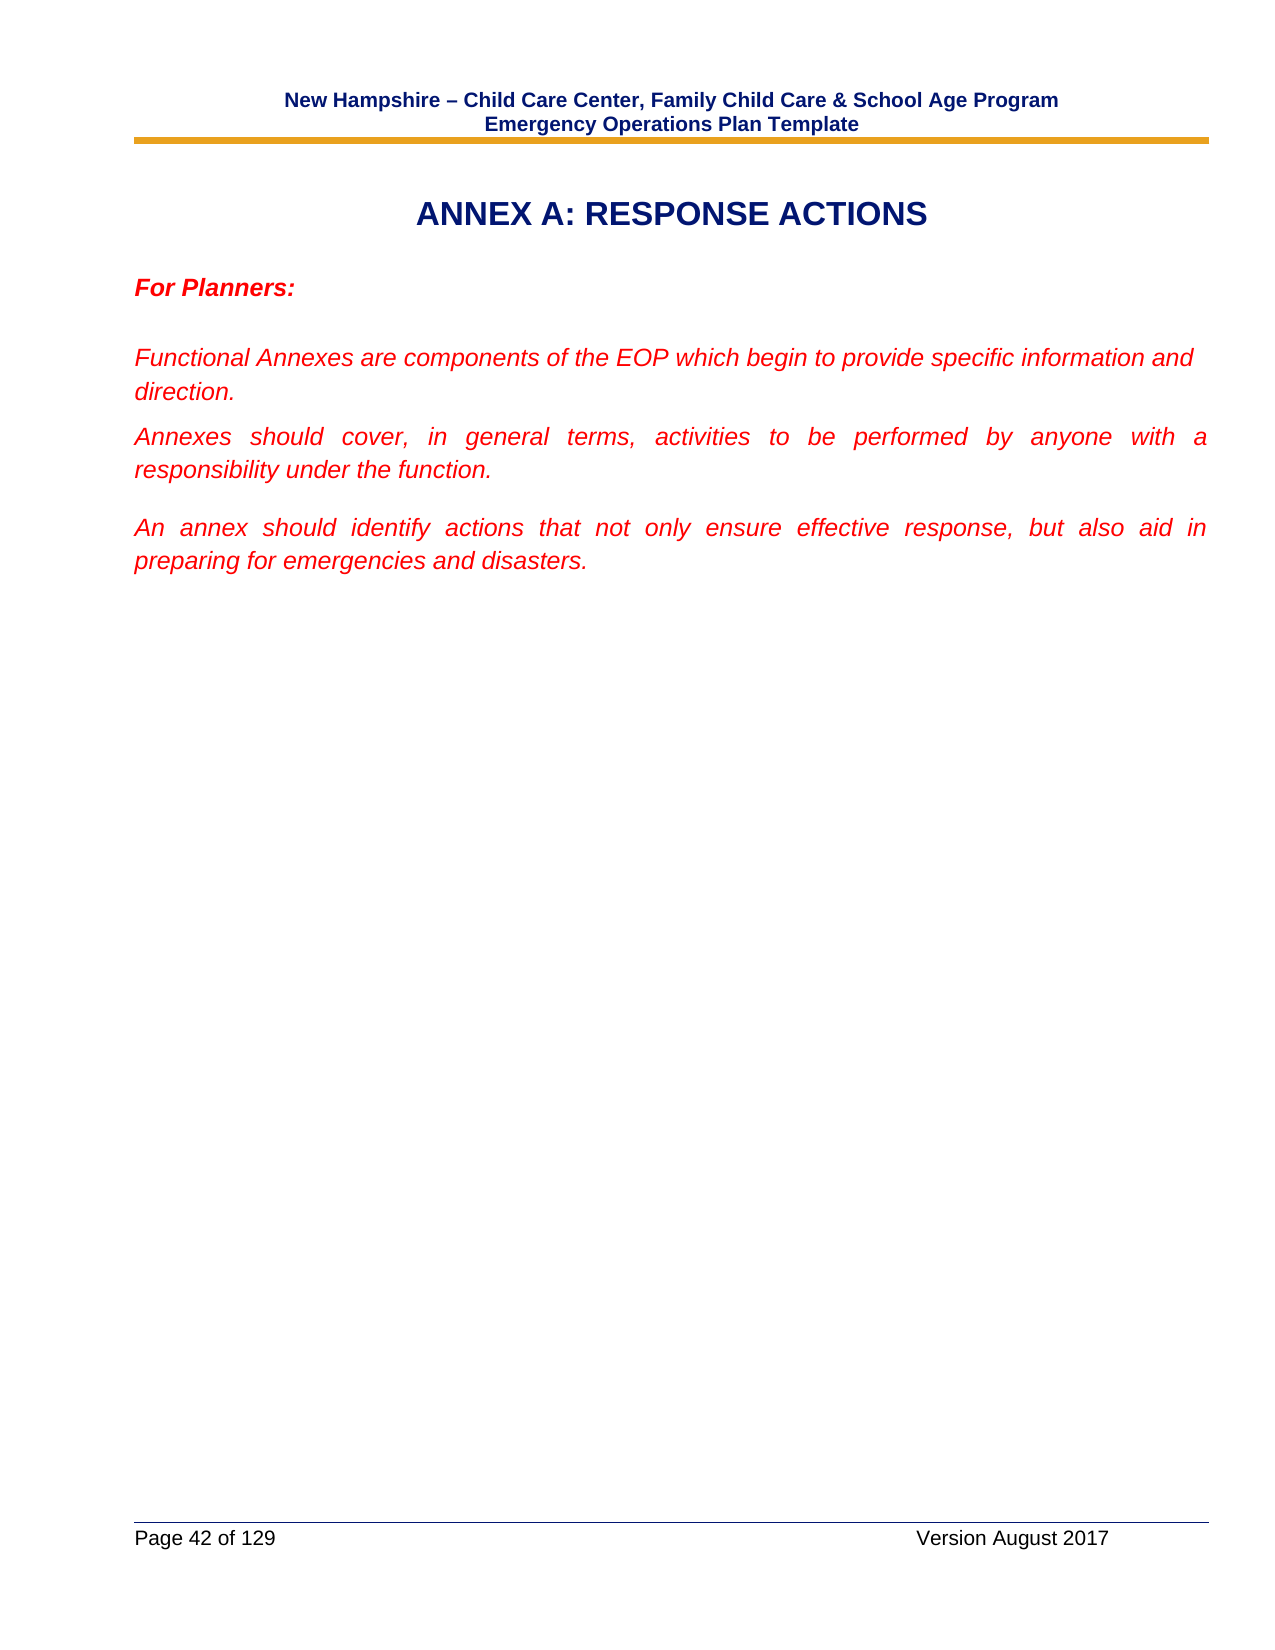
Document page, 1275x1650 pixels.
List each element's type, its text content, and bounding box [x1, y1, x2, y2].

text Annexes should cover, in general terms, activities to be performed by anyone with a responsibility under the function. [134, 422, 1209, 484]
subtitle Annex A: Response Actions [134, 194, 1209, 232]
text For Planners: [134, 273, 1209, 302]
text An annex should identify actions that not only ensure effective response, but also aid in preparing for emergencies and disasters. [134, 513, 1209, 575]
text Functional Annexes are components of the EOP which begin to provide specific information and direction. [134, 343, 1209, 405]
